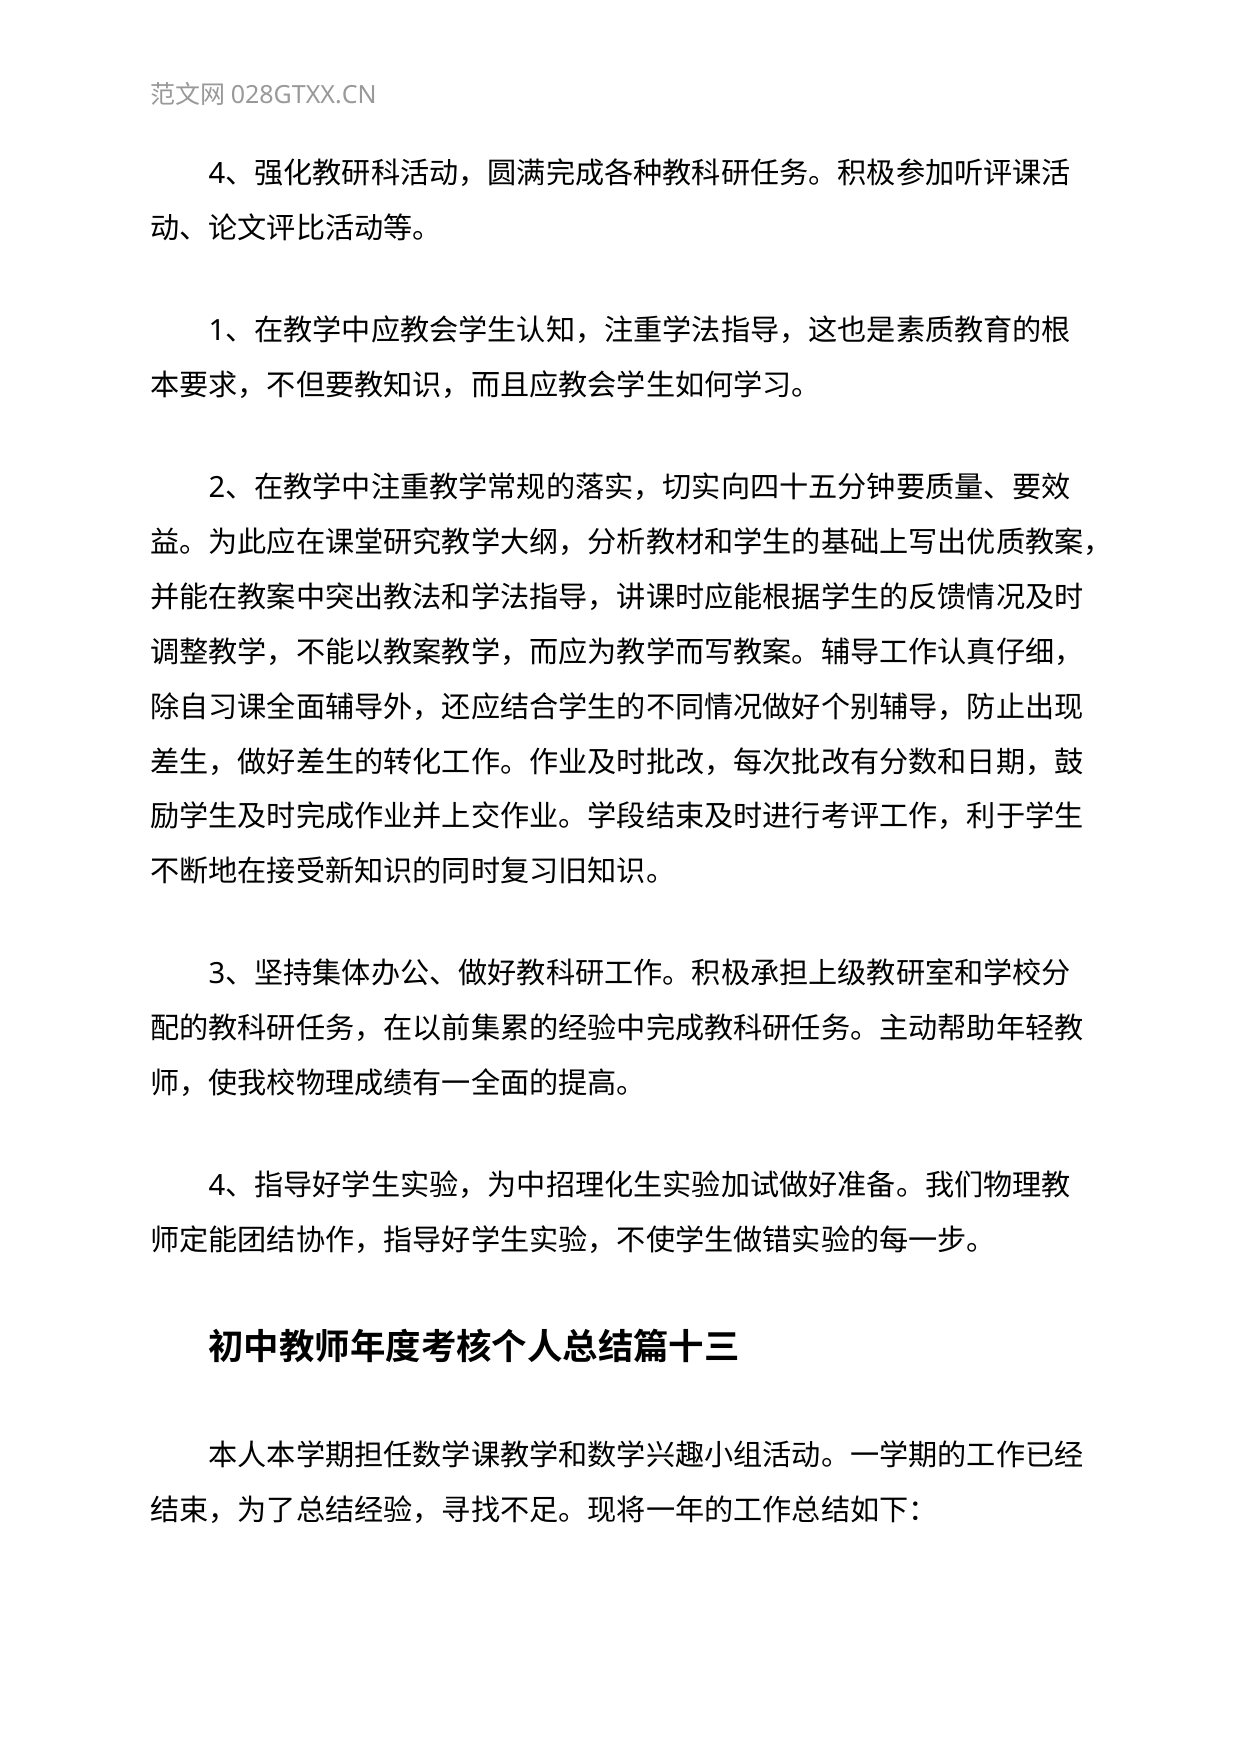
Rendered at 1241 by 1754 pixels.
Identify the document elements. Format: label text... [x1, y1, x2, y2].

text 1、在教学中应教会学生认知，注重学法指导，这也是素质教育的根本要求，不但要教知识，而且应教会学生如何学习。 [150, 307, 1090, 404]
text 4、指导好学生实验，为中招理化生实验加试做好准备。我们物理教师定能团结协作，指导好学生实验，不使学生做错实验的每一步。 [150, 1161, 1090, 1259]
text 本人本学期担任数学课教学和数学兴趣小组活动。一学期的工作已经结束，为了总结经验，寻找不足。现将一年的工作总结如下： [150, 1432, 1090, 1529]
text 初中教师年度考核个人总结篇十三 [150, 1318, 1090, 1369]
text 2、在教学中注重教学常规的落实，切实向四十五分钟要质量、要效益。为此应在课堂研究教学大纲，分析教材和学生的基础上写出优质教案，并能在教案中突出教法和学法指导，讲课时应能根据学生的反馈情况及时调整教学，不能以教案教学，而应为教学而写教案。辅导工作认真仔细，除自习课全面辅导外，还应结合学生的不同情况做好个别辅导，防止出现差生，做好差生的转化工作。作业及时批改，每次批改有分数和日期，鼓励学生及时完成作业并上交作业。学段结束及时进行考评工作，利于学生不断地在接受新知识的同时复习旧知识。 [150, 463, 1090, 890]
text 4、强化教研科活动，圆满完成各种教科研任务。积极参加听评课活动、论文评比活动等。 [150, 150, 1090, 247]
text 3、坚持集体办公、做好教科研工作。积极承担上级教研室和学校分配的教科研任务，在以前集累的经验中完成教科研任务。主动帮助年轻教师，使我校物理成绩有一全面的提高。 [150, 950, 1090, 1102]
